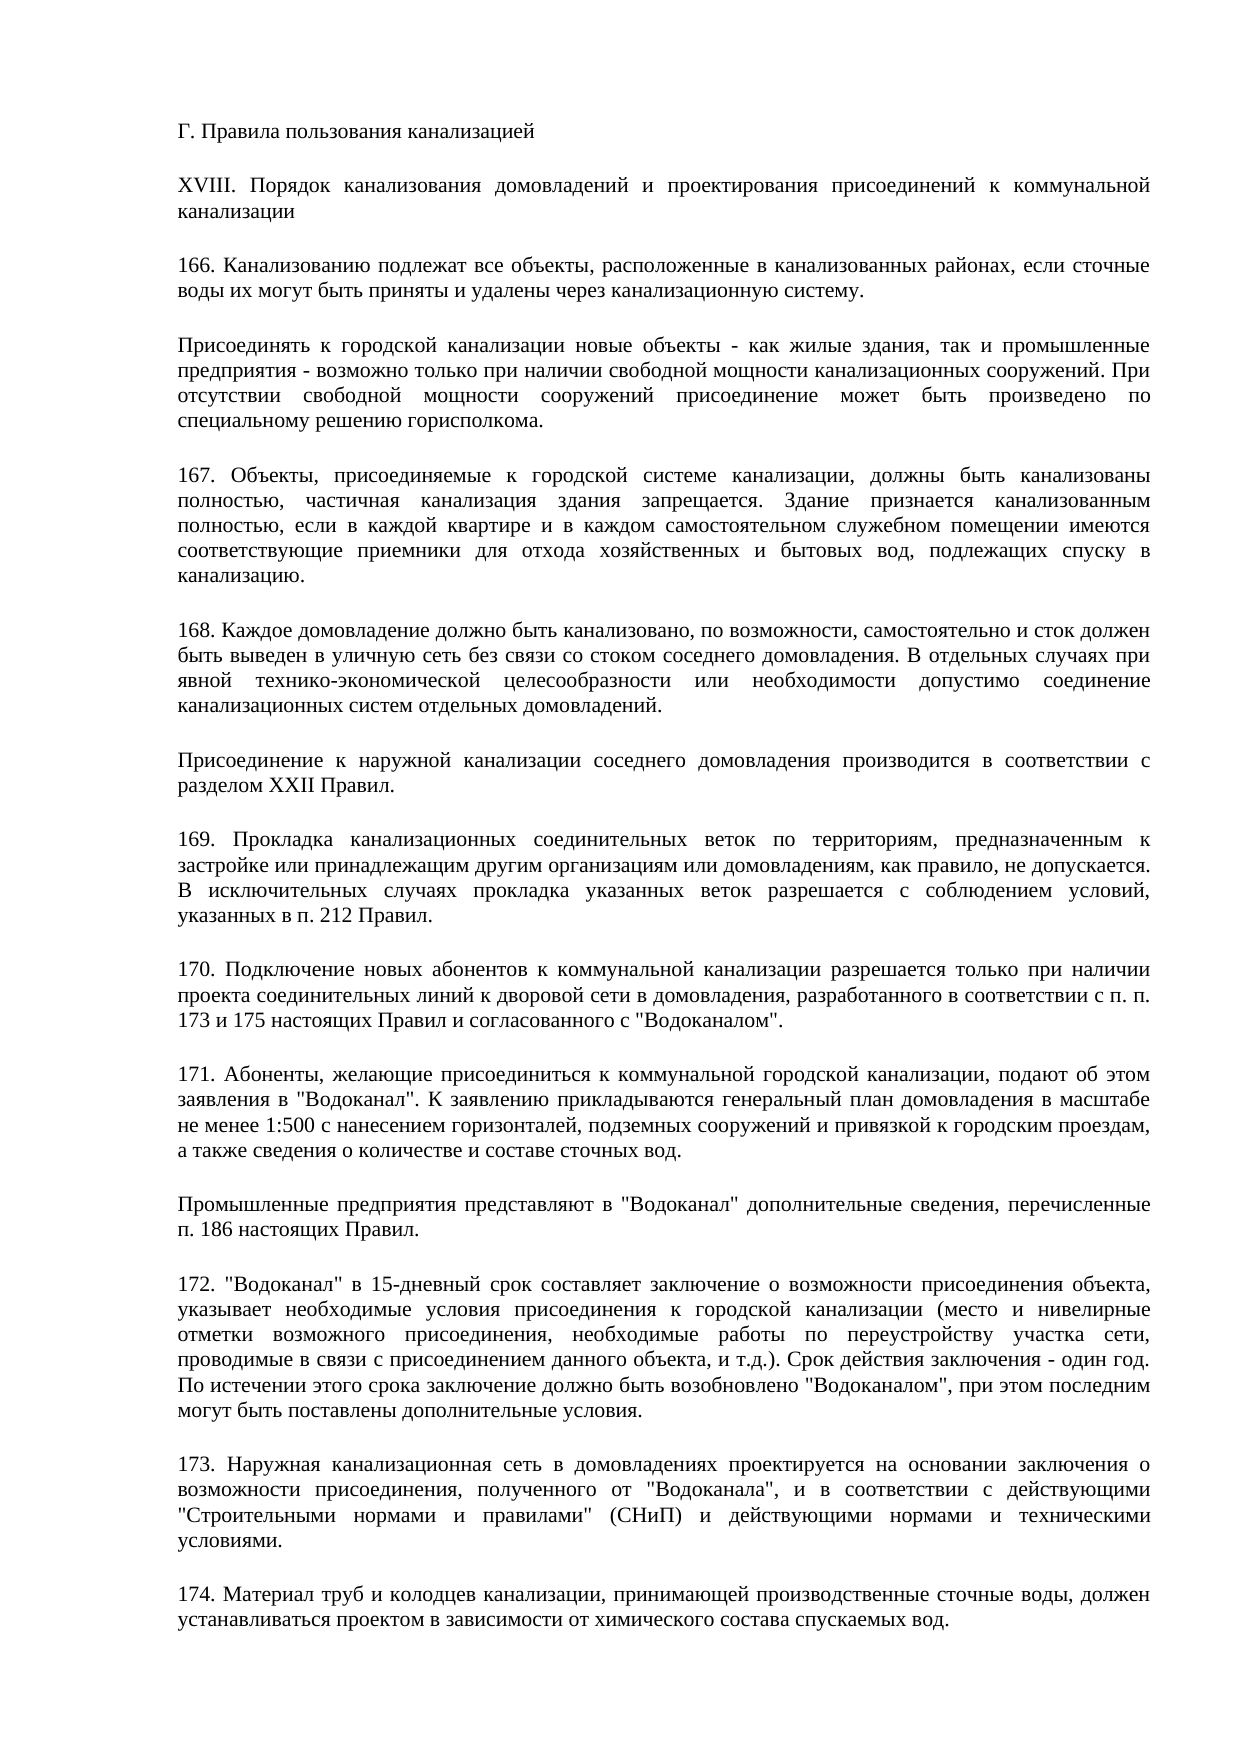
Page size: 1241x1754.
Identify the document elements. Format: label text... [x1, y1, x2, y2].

text 166. Канализованию подлежат все объекты, расположенные в канализованных районах, если сточные воды их могут быть приняты и удалены через канализационную систему. [177, 252, 1152, 302]
text 168. Каждое домовладение должно быть канализовано, по возможности, самостоятельно и сток должен быть выведен в уличную сеть без связи со стоком соседнего домовладения. В отдельных случаях при явной технико-экономической целесообразности или необходимости допустимо соединение канализационных систем отдельных домовладений. [177, 617, 1152, 718]
text Промышленные предприятия представляют в "Водоканал" дополнительные сведения, перечисленные п. 186 настоящих Правил. [177, 1191, 1152, 1242]
text 173. Наружная канализационная сеть в домовладениях проектируется на основании заключения о возможности присоединения, полученного от "Водоканала", и в соответствии с действующими "Строительными нормами и правилами" (СНиП) и действующими нормами и техническими условиями. [177, 1451, 1152, 1552]
text Присоединение к наружной канализации соседнего домовладения производится в соответствии с разделом XXII Правил. [177, 747, 1152, 797]
text 167. Объекты, присоединяемые к городской системе канализации, должны быть канализованы полностью, частичная канализация здания запрещается. Здание признается канализованным полностью, если в каждой квартире и в каждом самостоятельном служебном помещении имеются соответствующие приемники для отхода хозяйственных и бытовых вод, подлежащих спуску в канализацию. [177, 462, 1152, 588]
text 174. Материал труб и колодцев канализации, принимающей производственные сточные воды, должен устанавливаться проектом в зависимости от химического состава спускаемых вод. [177, 1581, 1152, 1632]
text Г. Правила пользования канализацией [177, 118, 1152, 143]
text 172. "Водоканал" в 15-дневный срок составляет заключение о возможности присоединения объекта, указывает необходимые условия присоединения к городской канализации (место и нивелирные отметки возможного присоединения, необходимые работы по переустройству участка сети, проводимые в связи с присоединением данного объекта, и т.д.). Срок действия заключения - один год. По истечении этого срока заключение должно быть возобновлено "Водоканалом", при этом последним могут быть поставлены дополнительные условия. [177, 1271, 1152, 1422]
text 170. Подключение новых абонентов к коммунальной канализации разрешается только при наличии проекта соединительных линий к дворовой сети в домовладения, разработанного в соответствии с п. п. 173 и 175 настоящих Правил и согласованного с "Водоканалом". [177, 956, 1152, 1032]
text 171. Абоненты, желающие присоединиться к коммунальной городской канализации, подают об этом заявления в "Водоканал". К заявлению прикладываются генеральный план домовладения в масштабе не менее 1:500 с нанесением горизонталей, подземных сооружений и привязкой к городским проездам, а также сведения о количестве и составе сточных вод. [177, 1061, 1152, 1162]
text Присоединять к городской канализации новые объекты - как жилые здания, так и промышленные предприятия - возможно только при наличии свободной мощности канализационных сооружений. При отсутствии свободной мощности сооружений присоединение может быть произведено по специальному решению горисполкома. [177, 332, 1152, 432]
text 169. Прокладка канализационных соединительных веток по территориям, предназначенным к застройке или принадлежащим другим организациям или домовладениям, как правило, не допускается. В исключительных случаях прокладка указанных веток разрешается с соблюдением условий, указанных в п. 212 Правил. [177, 826, 1152, 927]
text XVIII. Порядок канализования домовладений и проектирования присоединений к коммунальной канализации [177, 172, 1152, 223]
